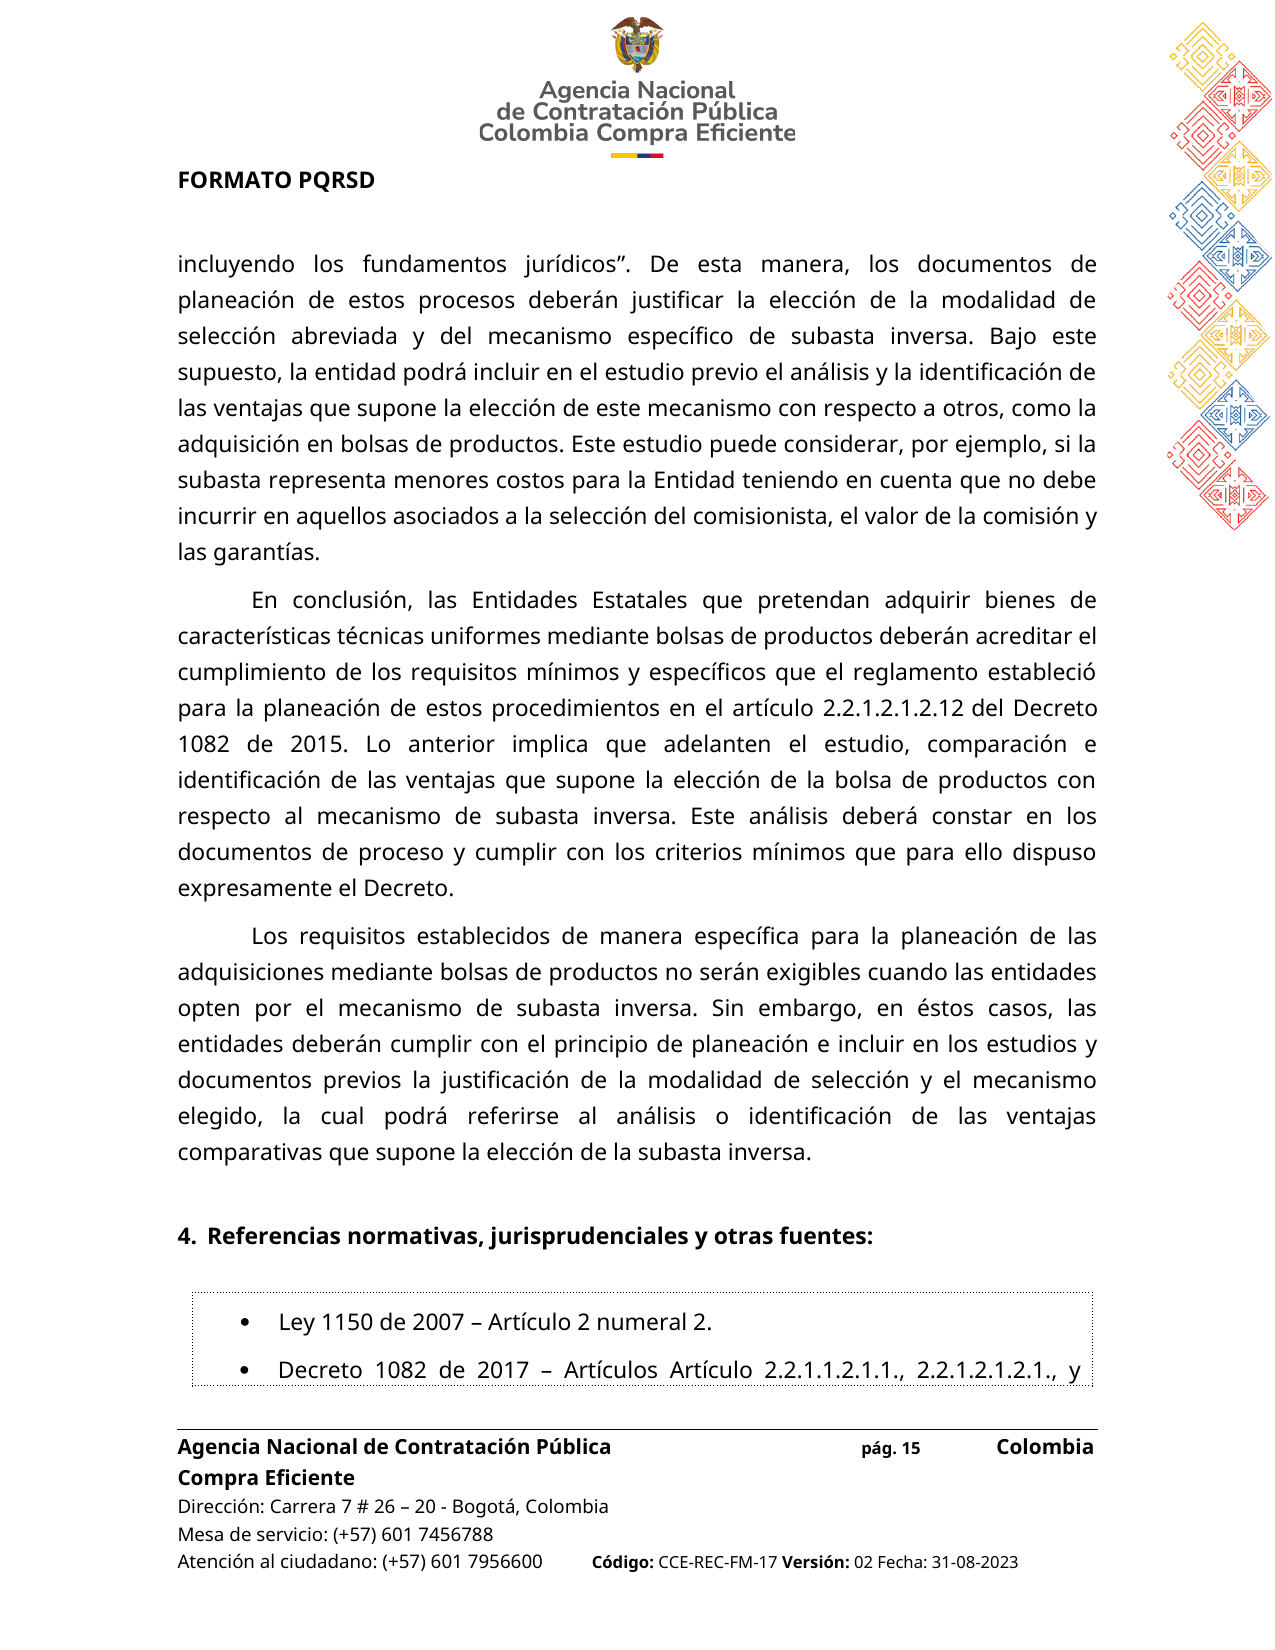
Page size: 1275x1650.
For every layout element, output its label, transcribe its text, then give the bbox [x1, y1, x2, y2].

text Según lo anterior, las entidades que opten por la subasta inversa para la adquisición de bienes y servicios de características técnicas uniformes deberán elaborar estudios y documentos previos como soporte de los documentos del proyecto de pliegos, los pliegos de condiciones y el contrato. Estos deberán contener los elementos dispuestos en el artículo 2.2.1.1.2.1.1. del Decreto 1082 de 2015, entre los cuáles se resalta “la modalidad de selección del contratista y su justificación, incluyendo los fundamentos jurídicos”. De esta manera, los documentos de planeación de estos procesos deberán justificar la elección de la modalidad de selección abreviada y del mecanismo específico de subasta inversa. Bajo este supuesto, la entidad podrá incluir en el estudio previo el análisis y la identificación de las ventajas que supone la elección de este mecanismo con respecto a otros, como la adquisición en bolsas de productos. Este estudio puede considerar, por ejemplo, si la subasta representa menores costos para la Entidad teniendo en cuenta que no debe incurrir en aquellos asociados a la selección del comisionista, el valor de la comisión y las garantías. [177, 248, 1098, 567]
text Los requisitos establecidos de manera específica para la planeación de las adquisiciones mediante bolsas de productos no serán exigibles cuando las entidades opten por el mecanismo de subasta inversa. Sin embargo, en éstos casos, las entidades deberán cumplir con el principio de planeación e incluir en los estudios y documentos previos la justificación de la modalidad de selección y el mecanismo elegido, la cual podrá referirse al análisis o identificación de las ventajas comparativas que supone la elección de la subasta inversa. [177, 920, 1098, 1167]
text En conclusión, las Entidades Estatales que pretendan adquirir bienes de características técnicas uniformes mediante bolsas de productos deberán acreditar el cumplimiento de los requisitos mínimos y específicos que el reglamento estableció para la planeación de estos procedimientos en el artículo 2.2.1.2.1.2.12 del Decreto 1082 de 2015. Lo anterior implica que adelanten el estudio, comparación e identificación de las ventajas que supone la elección de la bolsa de productos con respecto al mecanismo de subasta inversa. Este análisis deberá constar en los documentos de proceso y cumplir con los criterios mínimos que para ello dispuso expresamente el Decreto. [177, 584, 1098, 903]
picture [1165, 22, 1272, 528]
list Referencias normativas, jurisprudenciales y otras fuentes: [177, 1220, 1098, 1251]
picture [479, 17, 796, 158]
